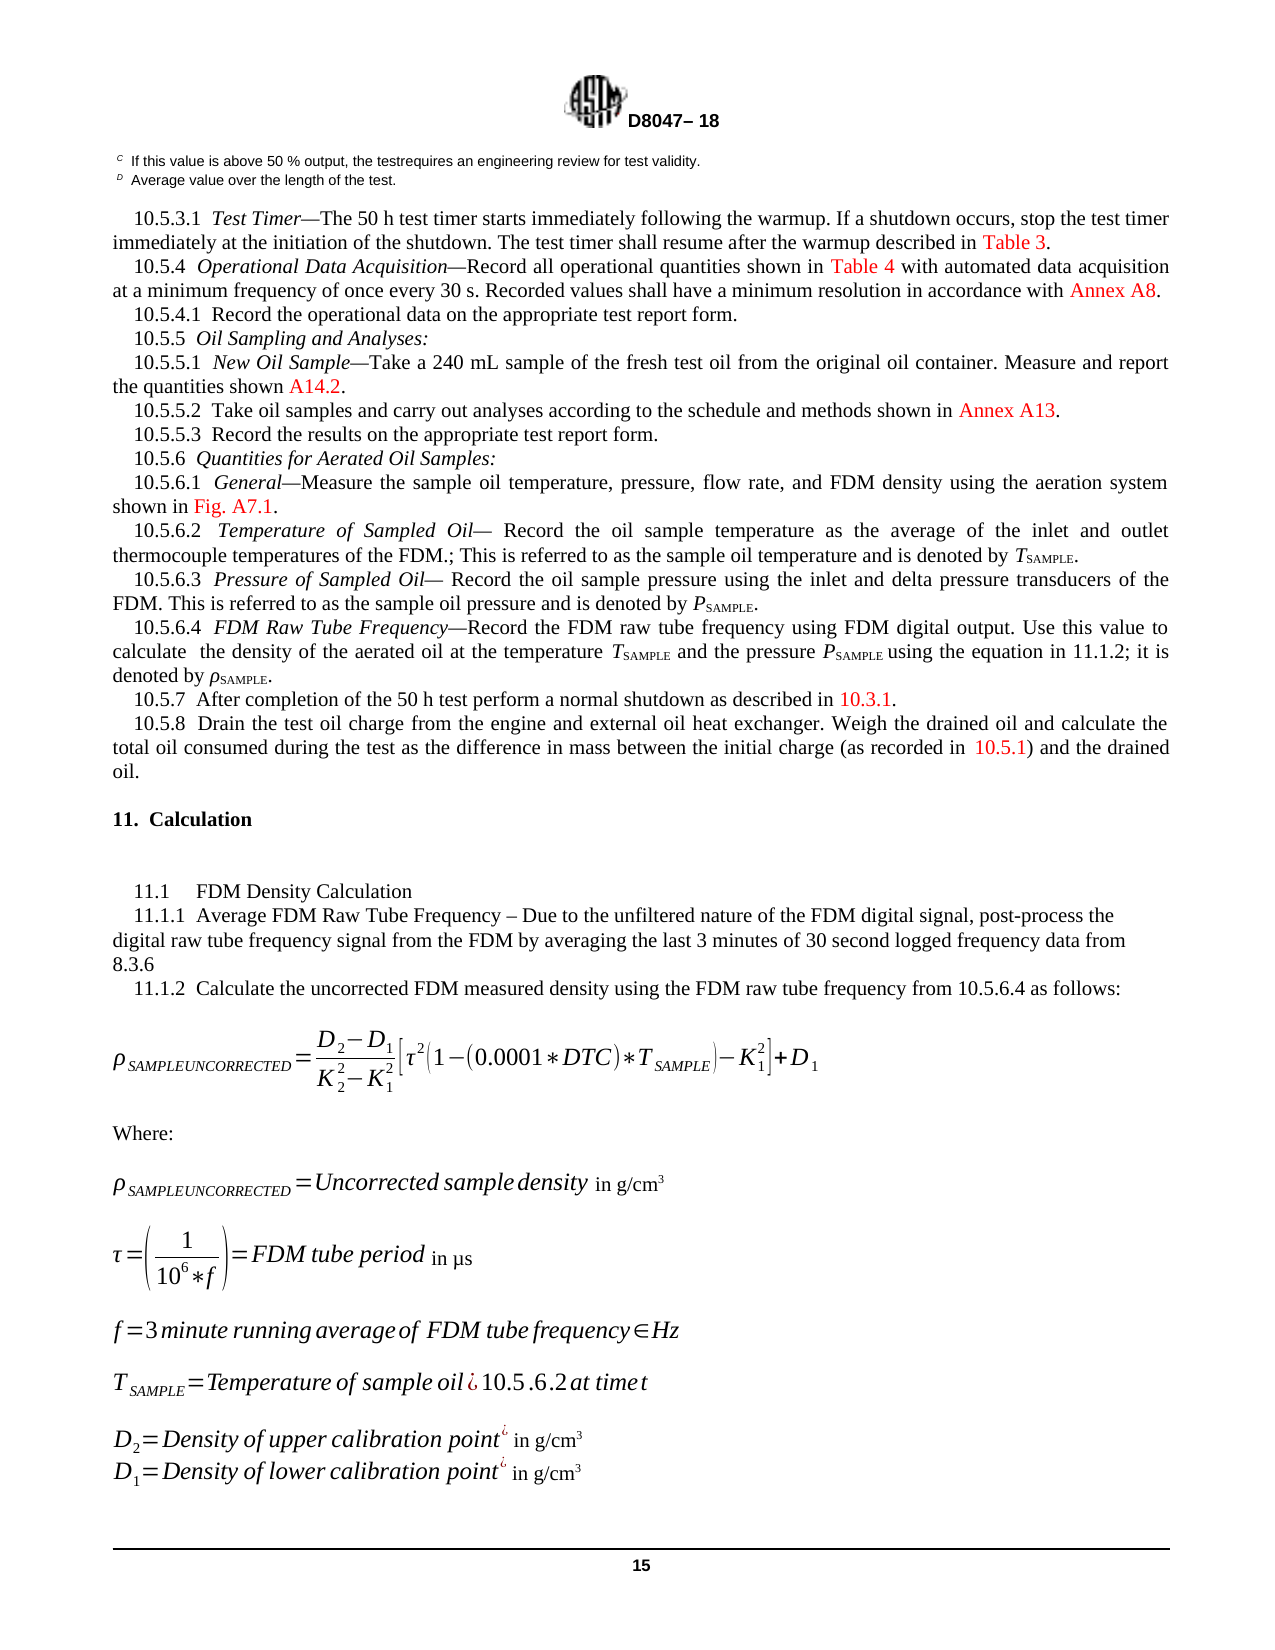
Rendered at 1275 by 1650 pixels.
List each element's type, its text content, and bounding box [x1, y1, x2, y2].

text D Average value over the length of the test. [112, 172, 1170, 189]
text 10.5.6.3 Pressure of Sampled Oil— Record the oil sample pressure using the inlet and delta pressure transducers of the FDM. This is referred to as the sample oil pressure and is denoted by PSAMPLE. [112, 567, 1170, 615]
text in g/cm3 [112, 1168, 1170, 1200]
text 10.5.6.1 General—Measure the sample oil temperature, pressure, flow rate, and FDM density using the aeration system shown in Fig. A7.1. [112, 470, 1170, 518]
text 11.1.2 Calculate the uncorrected FDM measured density using the FDM raw tube frequency from 10.5.6.4 as follows: [112, 976, 1170, 1000]
text 10.5.5.2 Take oil samples and carry out analyses according to the schedule and methods shown in Annex A13. [112, 398, 1170, 422]
text 10.5.8 Drain the test oil charge from the engine and external oil heat exchanger. Weigh the drained oil and calculate the total oil consumed during the test as the difference in mass between the initial charge (as recorded in 10.5.1) and the drained oil. [112, 711, 1170, 783]
text 10.5.6.2 Temperature of Sampled Oil— Record the oil sample temperature as the average of the inlet and outlet thermocouple temperatures of the FDM.; This is referred to as the sample oil temperature and is denoted by TSAMPLE. [112, 518, 1170, 567]
text in g/cm3 [112, 1424, 1170, 1457]
text 11. Calculation [112, 807, 1170, 831]
text in µs [112, 1224, 1170, 1293]
text 10.5.6.4 FDM Raw Tube Frequency—Record the FDM raw tube frequency using FDM digital output. Use this value to calculate the density of the aerated oil at the temperature TSAMPLE and the pressure PSAMPLE using the equation in 11.1.2; it is denoted by ρSAMPLE. [112, 615, 1170, 687]
text C If this value is above 50 % output, the testrequires an engineering review for test validity. [112, 153, 1170, 169]
text 11.1 FDM Density Calculation [112, 879, 1170, 903]
text 10.5.4 Operational Data Acquisition—Record all operational quantities shown in Table 4 with automated data acquisition at a minimum frequency of once every 30 s. Recorded values shall have a minimum resolution in accordance with Annex A8. [112, 254, 1170, 302]
text 10.5.5.3 Record the results on the appropriate test report form. [112, 422, 1170, 446]
text Where: [112, 1120, 1170, 1144]
text 10.5.4.1 Record the operational data on the appropriate test report form. [112, 302, 1170, 326]
text 10.5.7 After completion of the 50 h test perform a normal shutdown as described in 10.3.1. [112, 687, 1170, 711]
text 11.1.1 Average FDM Raw Tube Frequency – Due to the unfiltered nature of the FDM digital signal, post-process the digital raw tube frequency signal from the FDM by averaging the last 3 minutes of 30 second logged frequency data from 8.3.6 [112, 903, 1170, 976]
text 10.5.6 Quantities for Aerated Oil Samples: [112, 446, 1170, 470]
text 10.5.3.1 Test Timer—The 50 h test timer starts immediately following the warmup. If a shutdown occurs, stop the test timer immediately at the initiation of the shutdown. The test timer shall resume after the warmup described in Table 3. [112, 206, 1170, 254]
text 10.5.5 Oil Sampling and Analyses: [112, 326, 1170, 350]
text 10.5.5.1 New Oil Sample—Take a 240 mL sample of the fresh test oil from the original oil container. Measure and report the quantities shown A14.2. [112, 350, 1170, 398]
text in g/cm3 [112, 1457, 1170, 1489]
